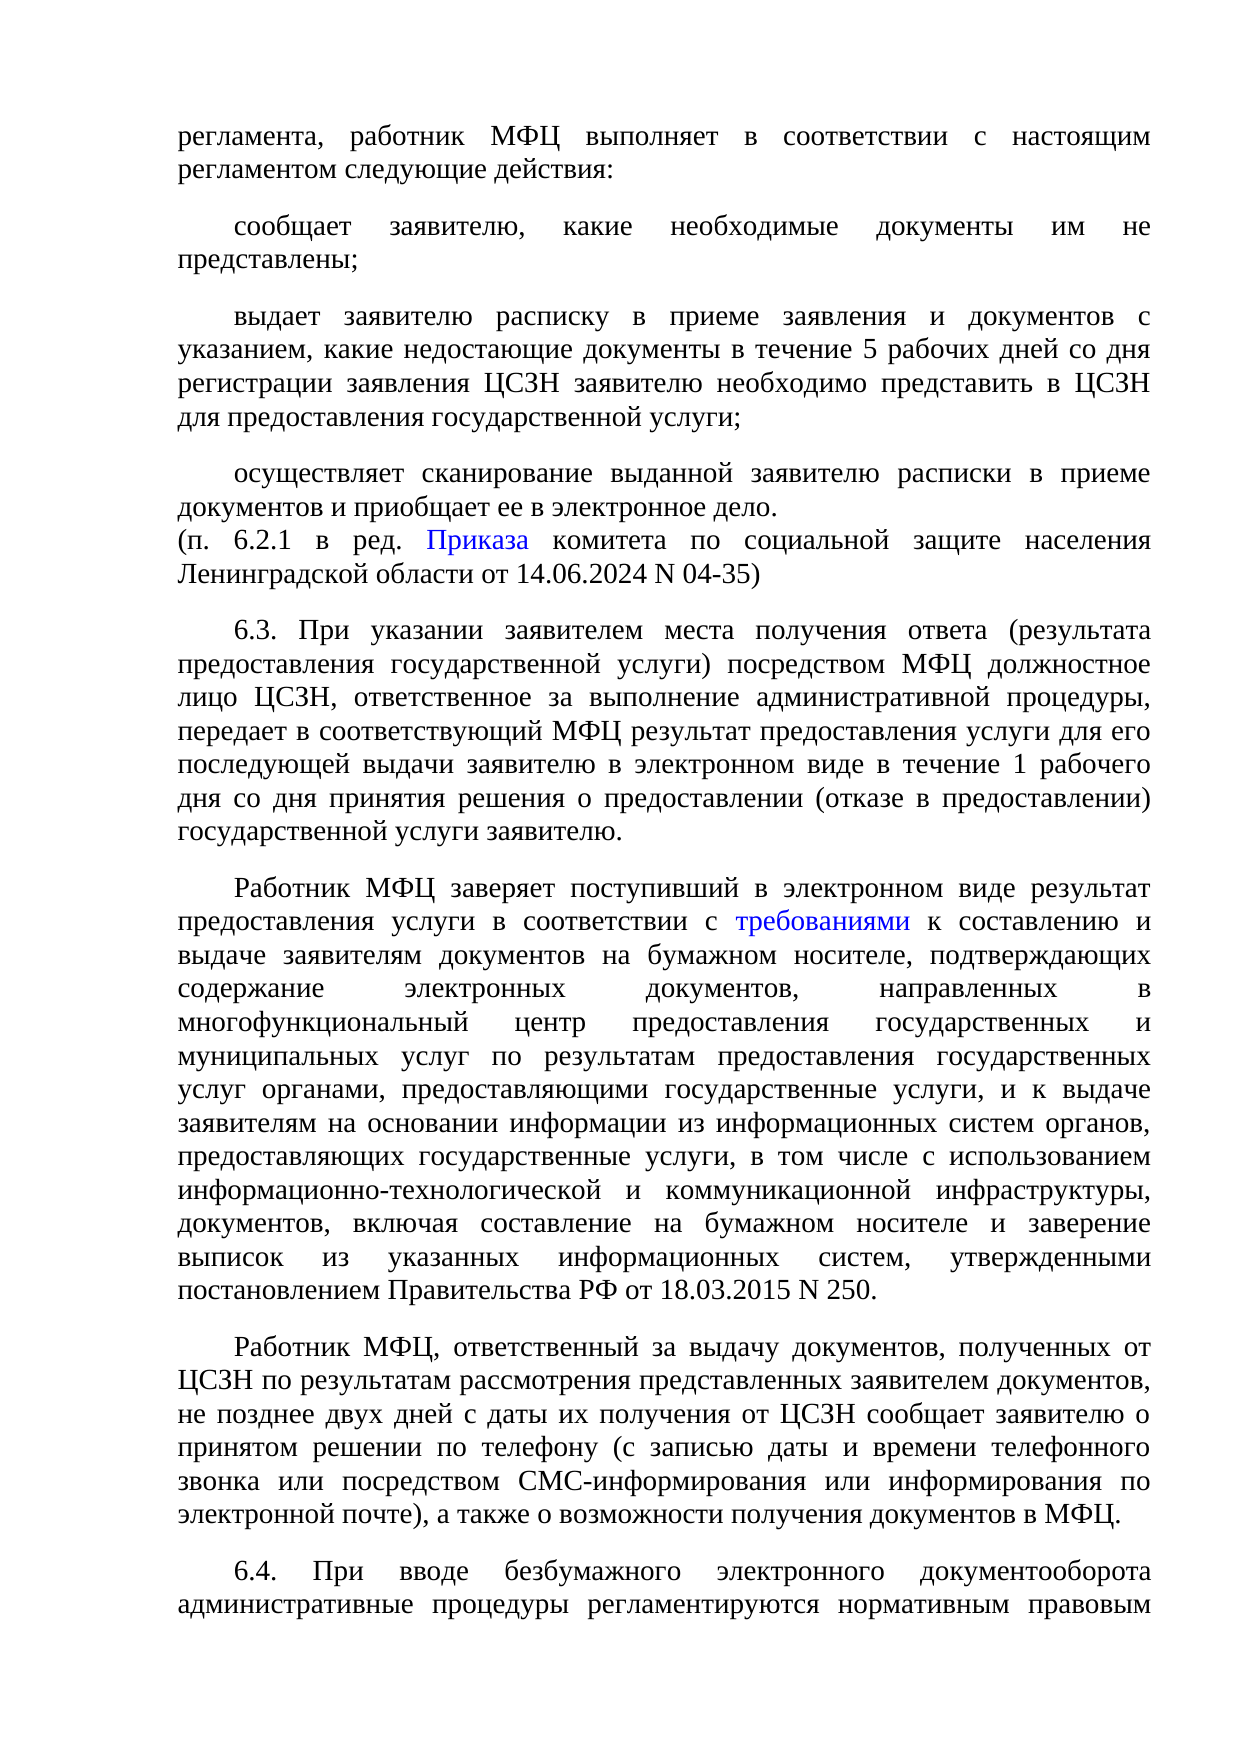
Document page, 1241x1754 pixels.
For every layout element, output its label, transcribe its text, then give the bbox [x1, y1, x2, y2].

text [177, 118, 1152, 185]
text осуществляет сканирование выданной заявителю расписки в приеме документов и приобщает ее в электронное дело. [177, 455, 1152, 522]
text выдает заявителю расписку в приеме заявления и документов с указанием, какие недостающие документы в течение 5 рабочих дней со дня регистрации заявления ЦСЗН заявителю необходимо представить в ЦСЗН для предоставления государственной услуги; [177, 298, 1152, 432]
text сообщает заявителю, какие необходимые документы им не представлены; [177, 208, 1152, 275]
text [177, 1553, 1152, 1620]
text 6.3. При указании заявителем места получения ответа (результата предоставления государственной услуги) посредством МФЦ должностное лицо ЦСЗН, ответственное за выполнение административной процедуры, передает в соответствующий МФЦ результат предоставления услуги для его последующей выдачи заявителю в электронном виде в течение 1 рабочего дня со дня принятия решения о предоставлении (отказе в предоставлении) государственной услуги заявителю. [177, 612, 1152, 847]
text Работник МФЦ, ответственный за выдачу документов, полученных от ЦСЗН по результатам рассмотрения представленных заявителем документов, не позднее двух дней с даты их получения от ЦСЗН сообщает заявителю о принятом решении по телефону (с записью даты и времени телефонного звонка или посредством СМС-информирования или информирования по электронной почте), а также о возможности получения документов в МФЦ. [177, 1329, 1152, 1530]
text Работник МФЦ заверяет поступивший в электронном виде результат предоставления услуги в соответствии с требованиями к составлению и выдаче заявителям документов на бумажном носителе, подтверждающих содержание электронных документов, направленных в многофункциональный центр предоставления государственных и муниципальных услуг по результатам предоставления государственных услуг органами, предоставляющими государственные услуги, и к выдаче заявителям на основании информации из информационных систем органов, предоставляющих государственные услуги, в том числе с использованием информационно-технологической и коммуникационной инфраструктуры, документов, включая составление на бумажном носителе и заверение выписок из указанных информационных систем, утвержденными постановлением Правительства РФ от 18.03.2015 N 250. [177, 870, 1152, 1306]
text (п. 6.2.1 в ред. Приказа комитета по социальной защите населения Ленинградской области от 14.06.2024 N 04-35) [177, 522, 1152, 589]
